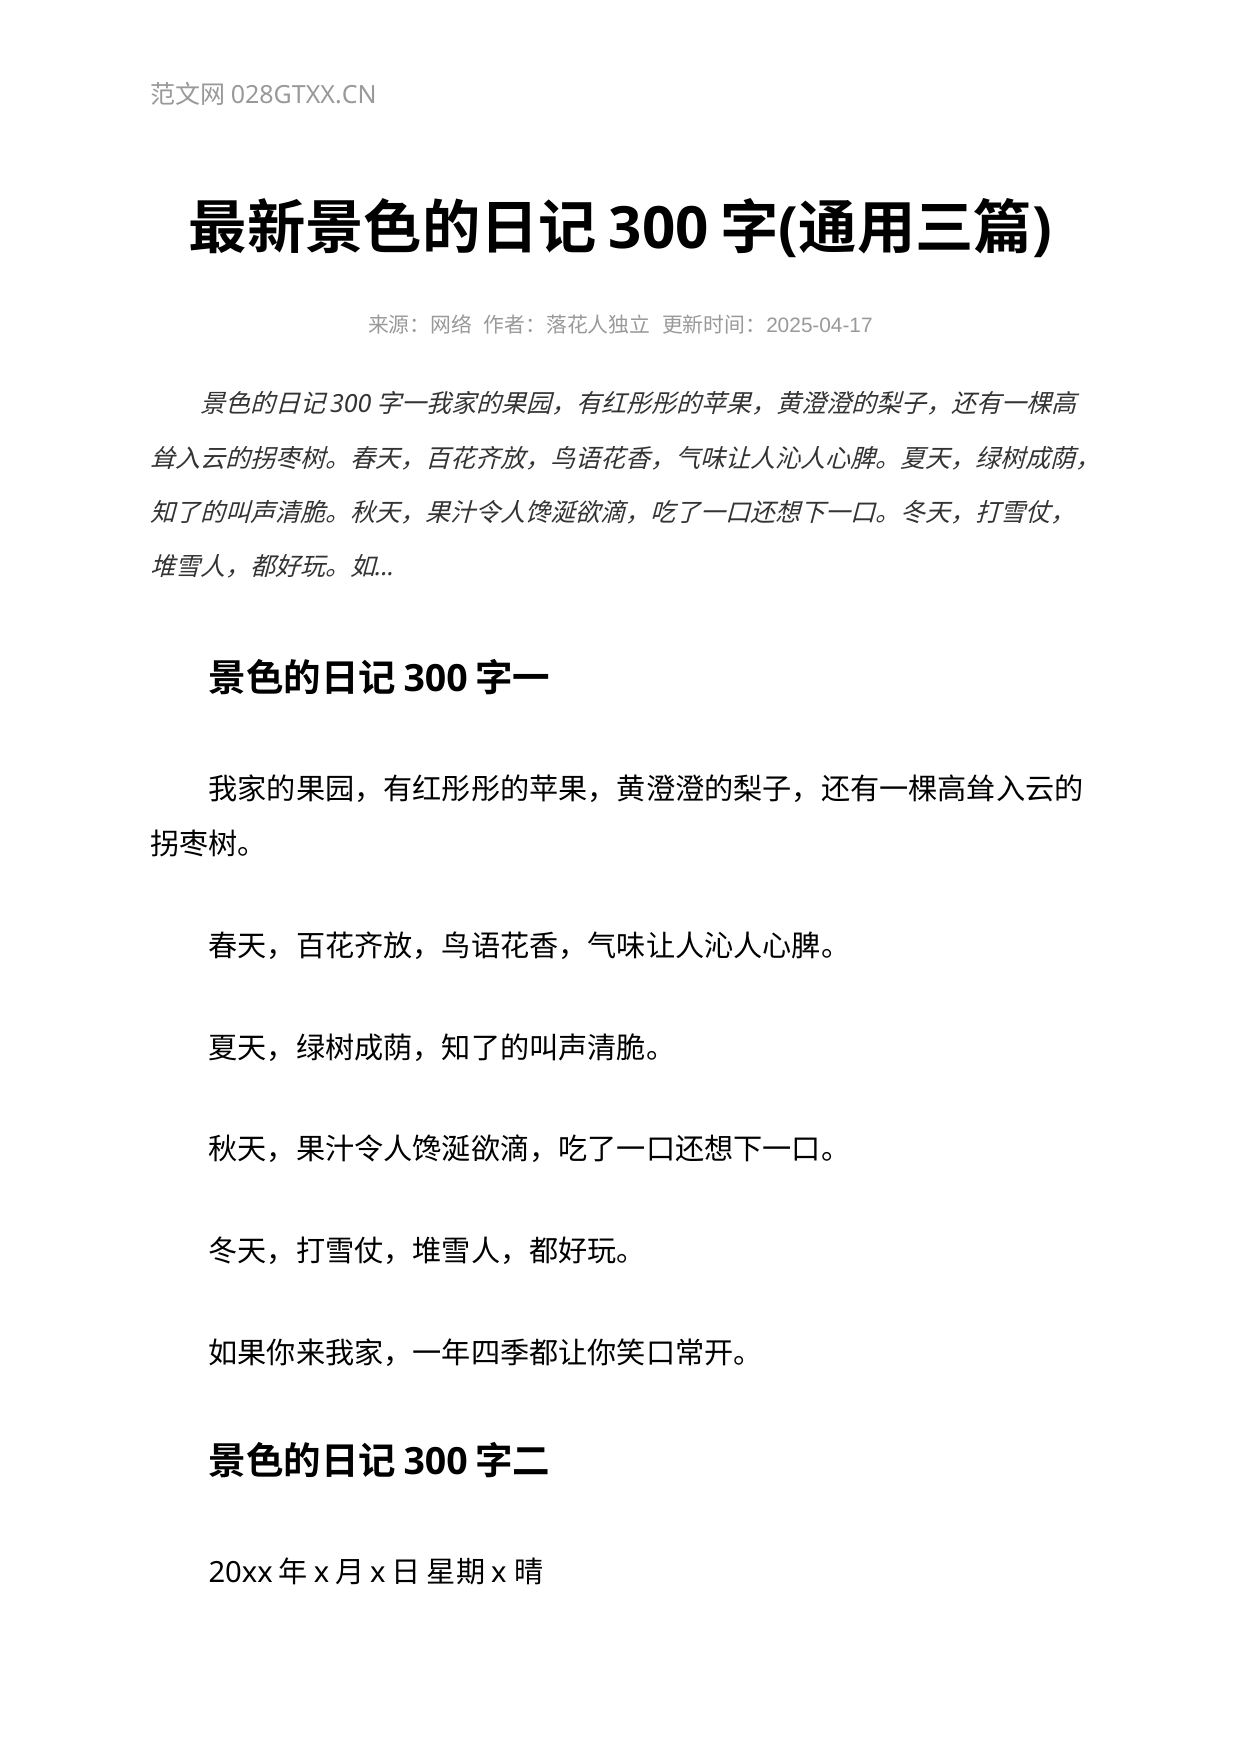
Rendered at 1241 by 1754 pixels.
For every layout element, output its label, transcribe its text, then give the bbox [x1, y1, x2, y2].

text 20xx年x月x日 星期x 晴 [150, 1549, 1090, 1591]
text 来源：网络 作者：落花人独立 更新时间：2025-04-17 [150, 313, 1090, 337]
text 秋天，果汁令人馋涎欲滴，吃了一口还想下一口。 [150, 1126, 1090, 1168]
text 冬天，打雪仗，堆雪人，都好玩。 [150, 1228, 1090, 1270]
text 景色的日记300字一 [150, 648, 1090, 703]
subtitle 最新景色的日记300字(通用三篇) [150, 181, 1090, 266]
text 我家的果园，有红彤彤的苹果，黄澄澄的梨子，还有一棵高耸入云的拐枣树。 [150, 766, 1090, 863]
text 春天，百花齐放，鸟语花香，气味让人沁人心脾。 [150, 922, 1090, 965]
text 景色的日记300字一我家的果园，有红彤彤的苹果，黄澄澄的梨子，还有一棵高耸入云的拐枣树。春天，百花齐放，鸟语花香，气味让人沁人心脾。夏天，绿树成荫，知了的叫声清脆。秋天，果汁令人馋涎欲滴，吃了一口还想下一口。冬天，打雪仗，堆雪人，都好玩。如... [150, 384, 1090, 583]
text 景色的日记300字二 [150, 1431, 1090, 1486]
text 如果你来我家，一年四季都让你笑口常开。 [150, 1329, 1090, 1372]
text 夏天，绿树成荫，知了的叫声清脆。 [150, 1024, 1090, 1066]
